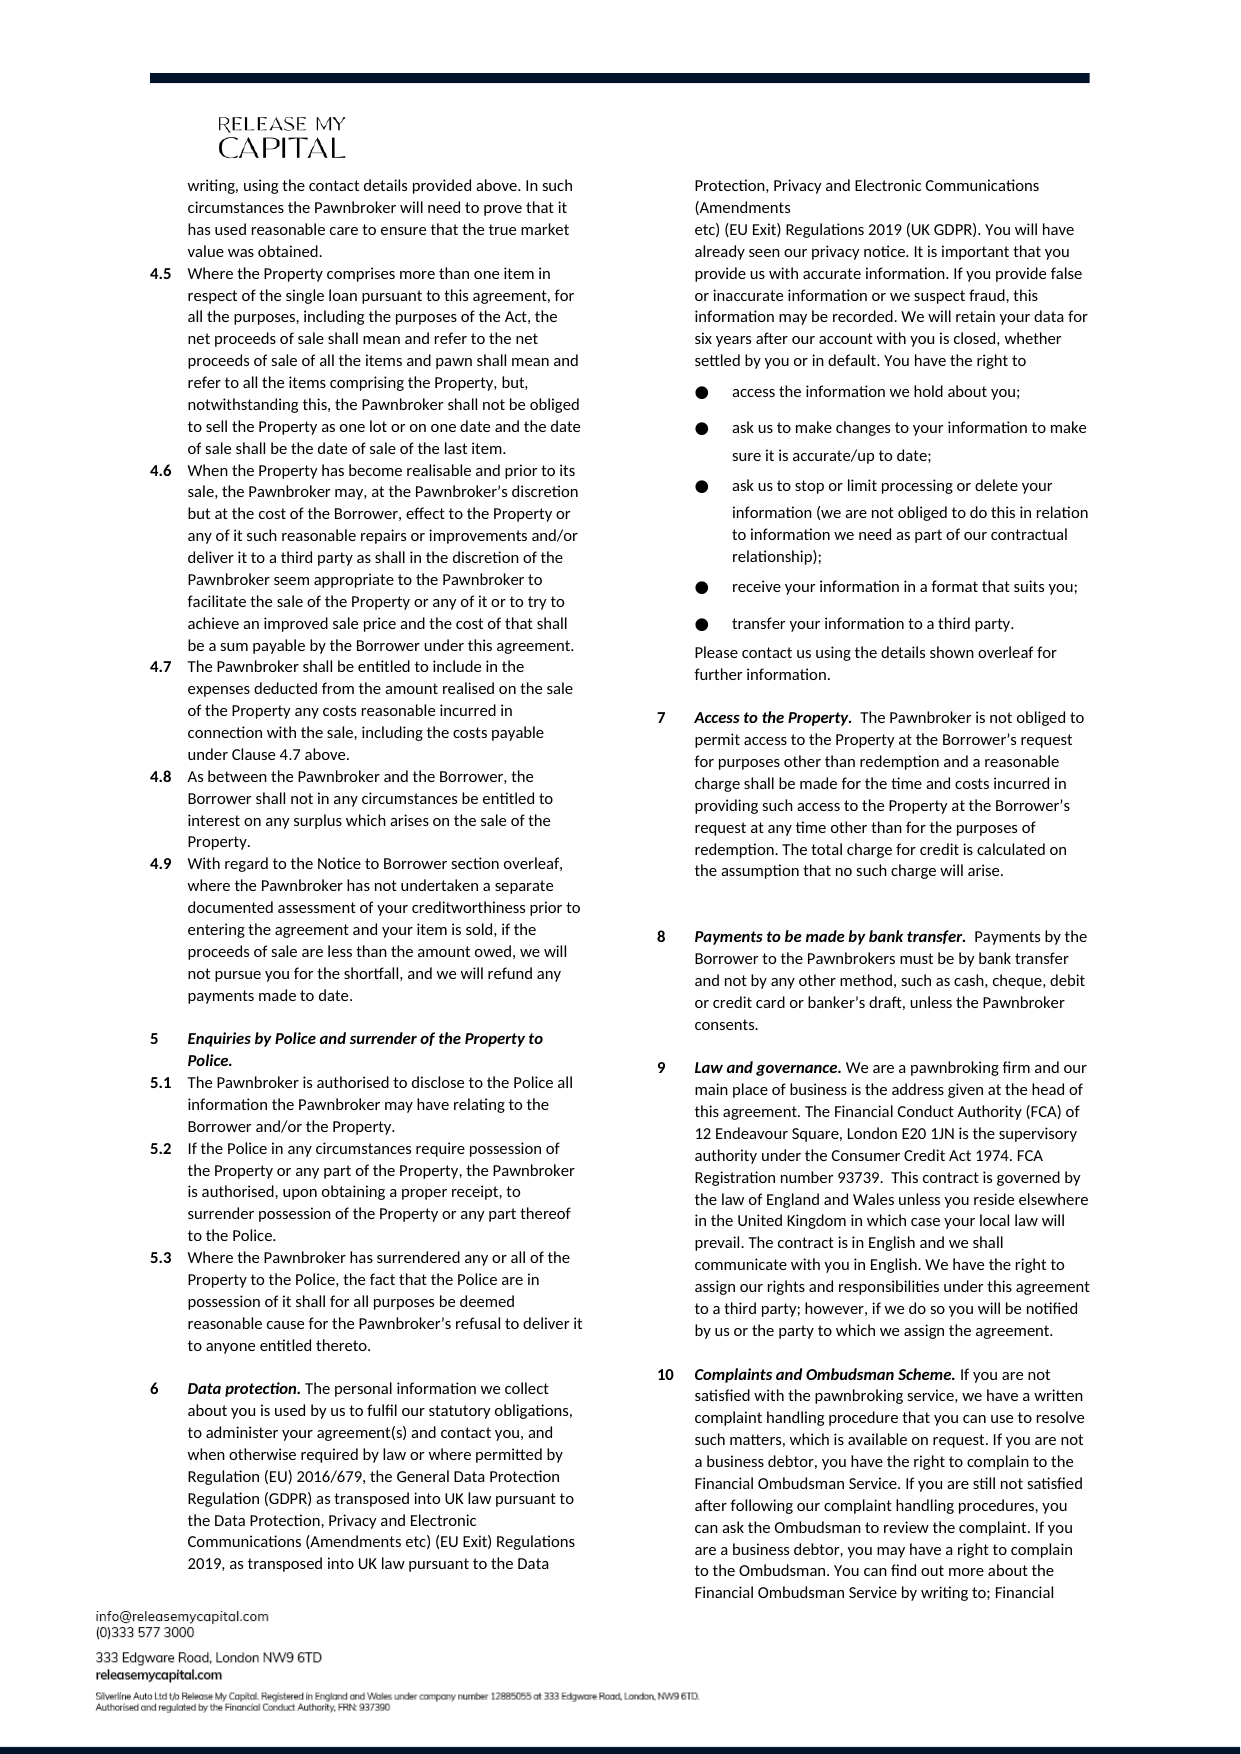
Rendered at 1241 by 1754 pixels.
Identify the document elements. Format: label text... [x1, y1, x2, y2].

list ask us to stop or limit processing or delete your information (we are not obliged to do this in relation to information we need as part of our contractual relationship); [694, 467, 1090, 567]
list Data protection. The personal information we collect about you is used by us to fulfil our statutory obligations, to administer your agreement(s) and contact you, and when otherwise required by law or where permitted by Regulation (EU) 2016/679, the General Data Protection Regulation (GDPR) as transposed into UK law pursuant to the Data Protection, Privacy and Electronic Communications (Amendments etc) (EU Exit) Regulations 2019, as transposed into UK law pursuant to the Data Protection, Privacy and Electronic Communications (Amendments [150, 1378, 583, 1574]
list When the Property has become realisable and prior to its sale, the Pawnbroker may, at the Pawnbroker’s discretion but at the cost of the Borrower, effect to the Property or any of it such reasonable repairs or improvements and/or deliver it to a third party as shall in the discretion of the Pawnbroker seem appropriate to the Pawnbroker to facilitate the sale of the Property or any of it or to try to achieve an improved sale price and the cost of that shall be a sum payable by the Borrower under this agreement. [150, 460, 583, 655]
text etc) (EU Exit) Regulations 2019 (UK GDPR). You will have already seen our privacy notice. It is important that you provide us with accurate information. If you provide false or inaccurate information or we suspect fraud, this information may be recorded. We will retain your data for six years after our account with you is closed, whether settled by you or in default. You have the right to [694, 219, 1090, 371]
list Enquiries by Police and surrender of the Property to Police. [150, 1028, 583, 1071]
picture [150, 73, 1090, 176]
text Please contact us using the details shown overleaf for further information. [694, 642, 1090, 684]
list The Pawnbroker is authorised to disclose to the Police all information the Pawnbroker may have relating to the Borrower and/or the Property. [150, 1072, 583, 1136]
list Payments to be made by bank transfer. Payments by the Borrower to the Pawnbrokers must be by bank transfer and not by any other method, such as cash, cheque, debit or credit card or banker’s draft, unless the Pawnbroker consents. [657, 926, 1090, 1034]
list Access to the Property. The Pawnbroker is not obliged to permit access to the Property at the Borrower’s request for purposes other than redemption and a reasonable charge shall be made for the time and costs incurred in providing such access to the Property at the Borrower’s request at any time other than for the purposes of redemption. The total charge for credit is calculated on the assumption that no such charge will arise. [657, 707, 1090, 881]
list Where the Pawnbroker has surrendered any or all of the Property to the Police, the fact that the Police are in possession of it shall for all purposes be deemed reasonable cause for the Pawnbroker’s refusal to deliver it to anyone entitled thereto. [150, 1247, 583, 1355]
list The Pawnbroker shall be entitled to include in the expenses deducted from the amount realised on the sale of the Property any costs reasonable incurred in connection with the sale, including the costs payable under Clause 4.7 above. [150, 657, 583, 764]
list As between the Pawnbroker and the Borrower, the Borrower shall not in any circumstances be entitled to interest on any surplus which arises on the sale of the Property. [150, 766, 583, 852]
picture [0, 1606, 1241, 1754]
list ask us to make changes to your information to make sure it is accurate/up to date; [694, 409, 1090, 465]
list receive your information in a format that suits you; [694, 568, 1090, 602]
list access the information we hold about you; [694, 372, 1090, 406]
list transfer your information to a third party. [694, 605, 1090, 639]
list Law and governance. We are a pawnbroking firm and our main place of business is the address given at the head of this agreement. The Financial Conduct Authority (FCA) of 12 Endeavour Square, London E20 1JN is the supervisory authority under the Consumer Credit Act 1974. FCA Registration number 93739. This contract is governed by the law of England and Wales unless you reside elsewhere in the United Kingdom in which case your local law will prevail. The contract is in English and we shall communicate with you in English. We have the right to assign our rights and responsibilities under this agreement to a third party; however, if we do so you will be notified by us or the party to which we assign the agreement. [657, 1057, 1090, 1340]
list If the Police in any circumstances require possession of the Property or any part of the Property, the Pawnbroker is authorised, upon obtaining a proper receipt, to surrender possession of the Property or any part thereof to the Police. [150, 1138, 583, 1246]
list Where the Property comprises more than one item in respect of the single loan pursuant to this agreement, for all the purposes, including the purposes of the Act, the net proceeds of sale shall mean and refer to the net proceeds of sale of all the items and pawn shall mean and refer to all the items comprising the Property, but, notwithstanding this, the Pawnbroker shall not be obliged to sell the Property as one lot or on one date and the date of sale shall be the date of sale of the last item. [150, 263, 583, 458]
list With regard to the Notice to Borrower section overleaf, where the Pawnbroker has not undertaken a separate documented assessment of your creditworthiness prior to entering the agreement and your item is sold, if the proceeds of sale are less than the amount owed, we will not pursue you for the shortfall, and we will refund any payments made to date. [150, 853, 583, 1005]
